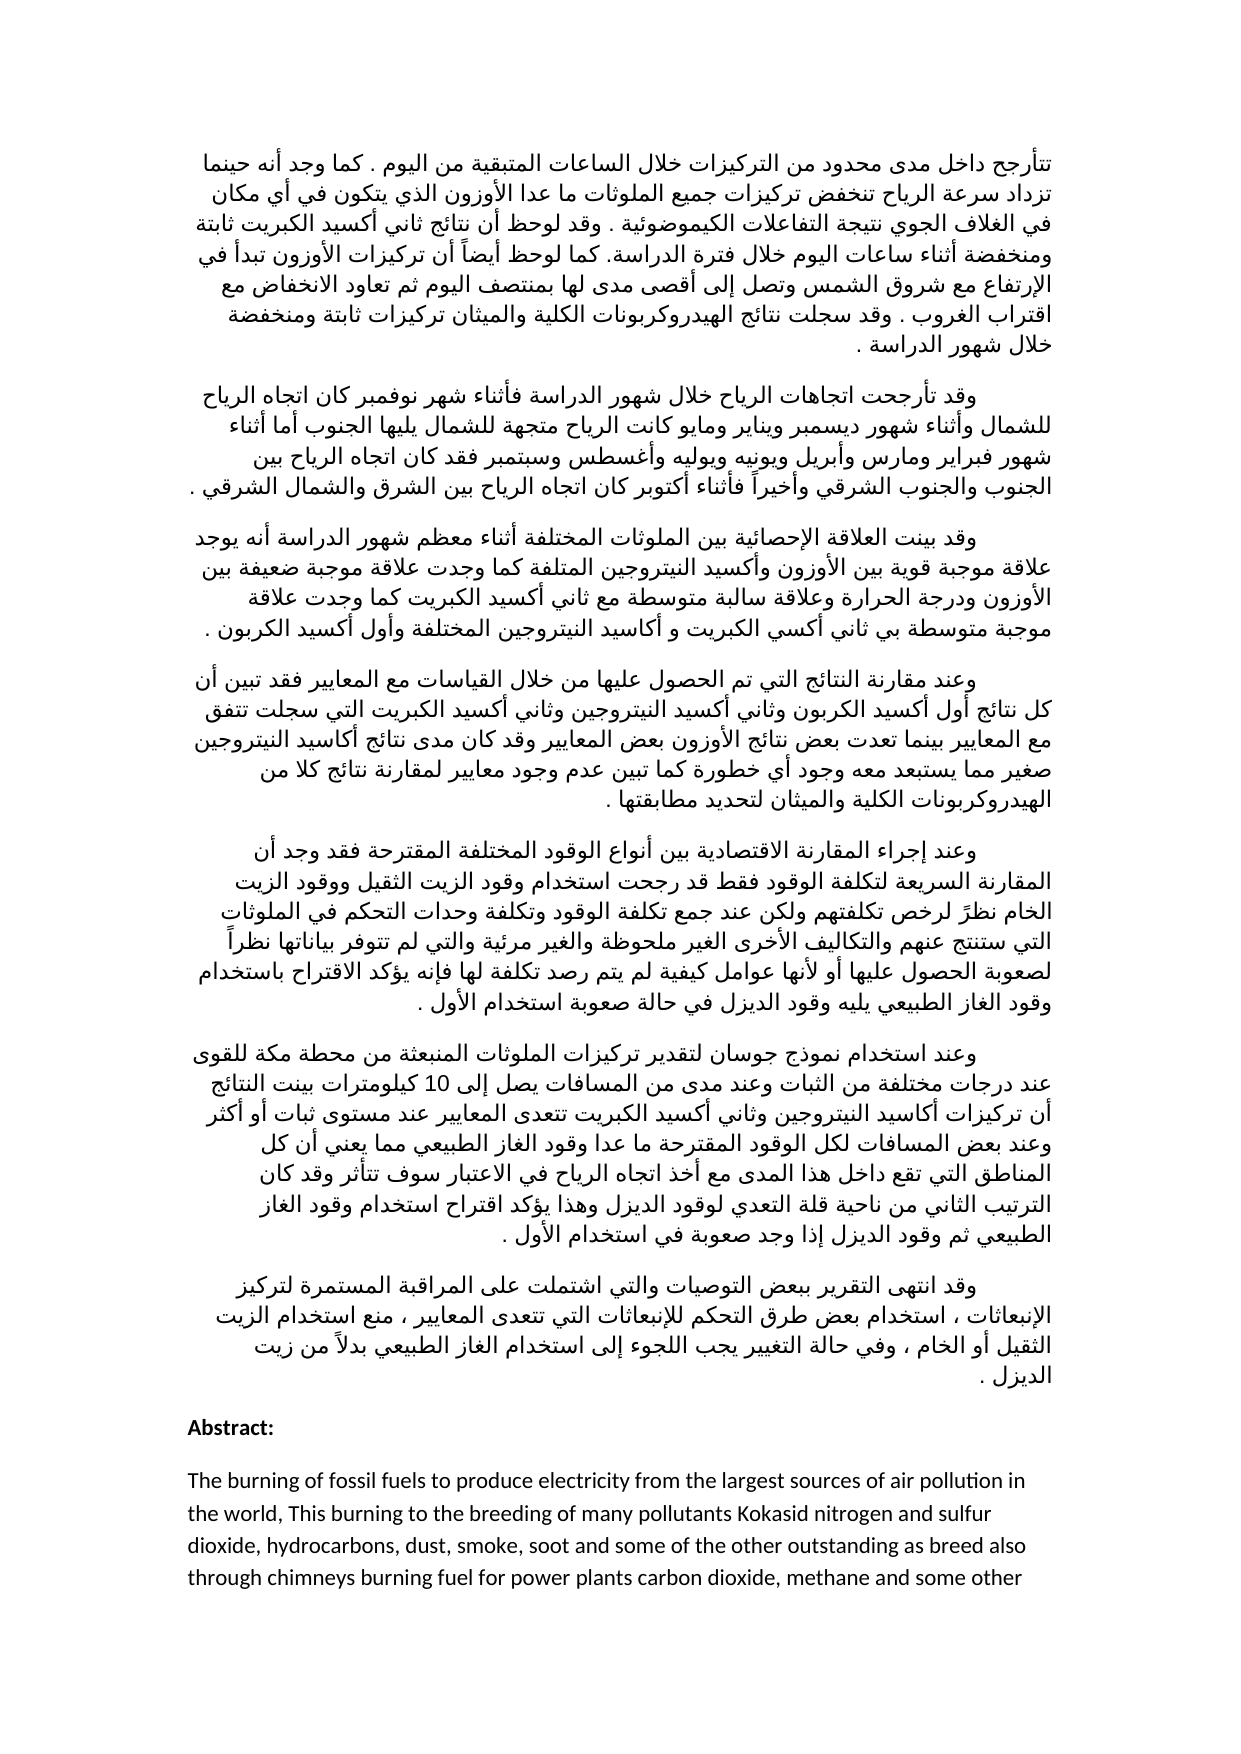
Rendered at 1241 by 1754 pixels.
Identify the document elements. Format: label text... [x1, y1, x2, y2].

text Abstract: [187, 1413, 1053, 1442]
text وقد انتهى التقرير ببعض التوصيات والتي اشتملت على المراقبة المستمرة لتركيز الإنبعاثات ، استخدام بعض طرق التحكم للإنبعاثات التي تتعدى المعايير ، منع استخدام الزيت الثقيل أو الخام ، وفي حالة التغيير يجب اللجوء إلى استخدام الغاز الطبيعي بدلاً من زيت الديزل . [187, 1272, 1053, 1389]
text وقد بينت العلاقة الإحصائية بين الملوثات المختلفة أثناء معظم شهور الدراسة أنه يوجد علاقة موجبة قوية بين الأوزون وأكسيد النيتروجين المتلفة كما وجدت علاقة موجبة ضعيفة بين الأوزون ودرجة الحرارة وعلاقة سالبة متوسطة مع ثاني أكسيد الكبريت كما وجدت علاقة موجبة متوسطة بي ثاني أكسي الكبريت و أكاسيد النيتروجين المختلفة وأول أكسيد الكربون . [187, 524, 1053, 641]
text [187, 150, 1053, 358]
text وقد تأرجحت اتجاهات الرياح خلال شهور الدراسة فأثناء شهر نوفمبر كان اتجاه الرياح للشمال وأثناء شهور ديسمبر ويناير ومايو كانت الرياح متجهة للشمال يليها الجنوب أما أثناء شهور فبراير ومارس وأبريل ويونيه ويوليه وأغسطس وسبتمبر فقد كان اتجاه الرياح بين الجنوب والجنوب الشرقي وأخيراً فأثناء أكتوبر كان اتجاه الرياح بين الشرق والشمال الشرقي . [187, 382, 1053, 499]
text وعند مقارنة النتائج التي تم الحصول عليها من خلال القياسات مع المعايير فقد تبين أن كل نتائج أول أكسيد الكربون وثاني أكسيد النيتروجين وثاني أكسيد الكبريت التي سجلت تتفق مع المعايير بينما تعدت بعض نتائج الأوزون بعض المعايير وقد كان مدى نتائج أكاسيد النيتروجين صغير مما يستبعد معه وجود أي خطورة كما تبين عدم وجود معايير لمقارنة نتائج كلا من الهيدروكربونات الكلية والميثان لتحديد مطابقتها . [187, 666, 1053, 813]
text وعند استخدام نموذج جوسان لتقدير تركيزات الملوثات المنبعثة من محطة مكة للقوى عند درجات مختلفة من الثبات وعند مدى من المسافات يصل إلى 10 كيلومترات بينت النتائج أن تركيزات أكاسيد النيتروجين وثاني أكسيد الكبريت تتعدى المعايير عند مستوى ثبات أو أكثر وعند بعض المسافات لكل الوقود المقترحة ما عدا وقود الغاز الطبيعي مما يعني أن كل المناطق التي تقع داخل هذا المدى مع أخذ اتجاه الرياح في الاعتبار سوف تتأثر وقد كان الترتيب الثاني من ناحية قلة التعدي لوقود الديزل وهذا يؤكد اقتراح استخدام وقود الغاز الطبيعي ثم وقود الديزل إذا وجد صعوبة في استخدام الأول . [187, 1039, 1053, 1247]
text وعند إجراء المقارنة الاقتصادية بين أنواع الوقود المختلفة المقترحة فقد وجد أن المقارنة السريعة لتكلفة الوقود فقط قد رجحت استخدام وقود الزيت الثقيل ووقود الزيت الخام نظرً لرخص تكلفتهم ولكن عند جمع تكلفة الوقود وتكلفة وحدات التحكم في الملوثات التي ستنتج عنهم والتكاليف الأخرى الغير ملحوظة والغير مرئية والتي لم تتوفر بياناتها نظراً لصعوبة الحصول عليها أو لأنها عوامل كيفية لم يتم رصد تكلفة لها فإنه يؤكد الاقتراح باستخدام وقود الغاز الطبيعي يليه وقود الديزل في حالة صعوبة استخدام الأول . [187, 837, 1053, 1015]
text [187, 1467, 1053, 1591]
